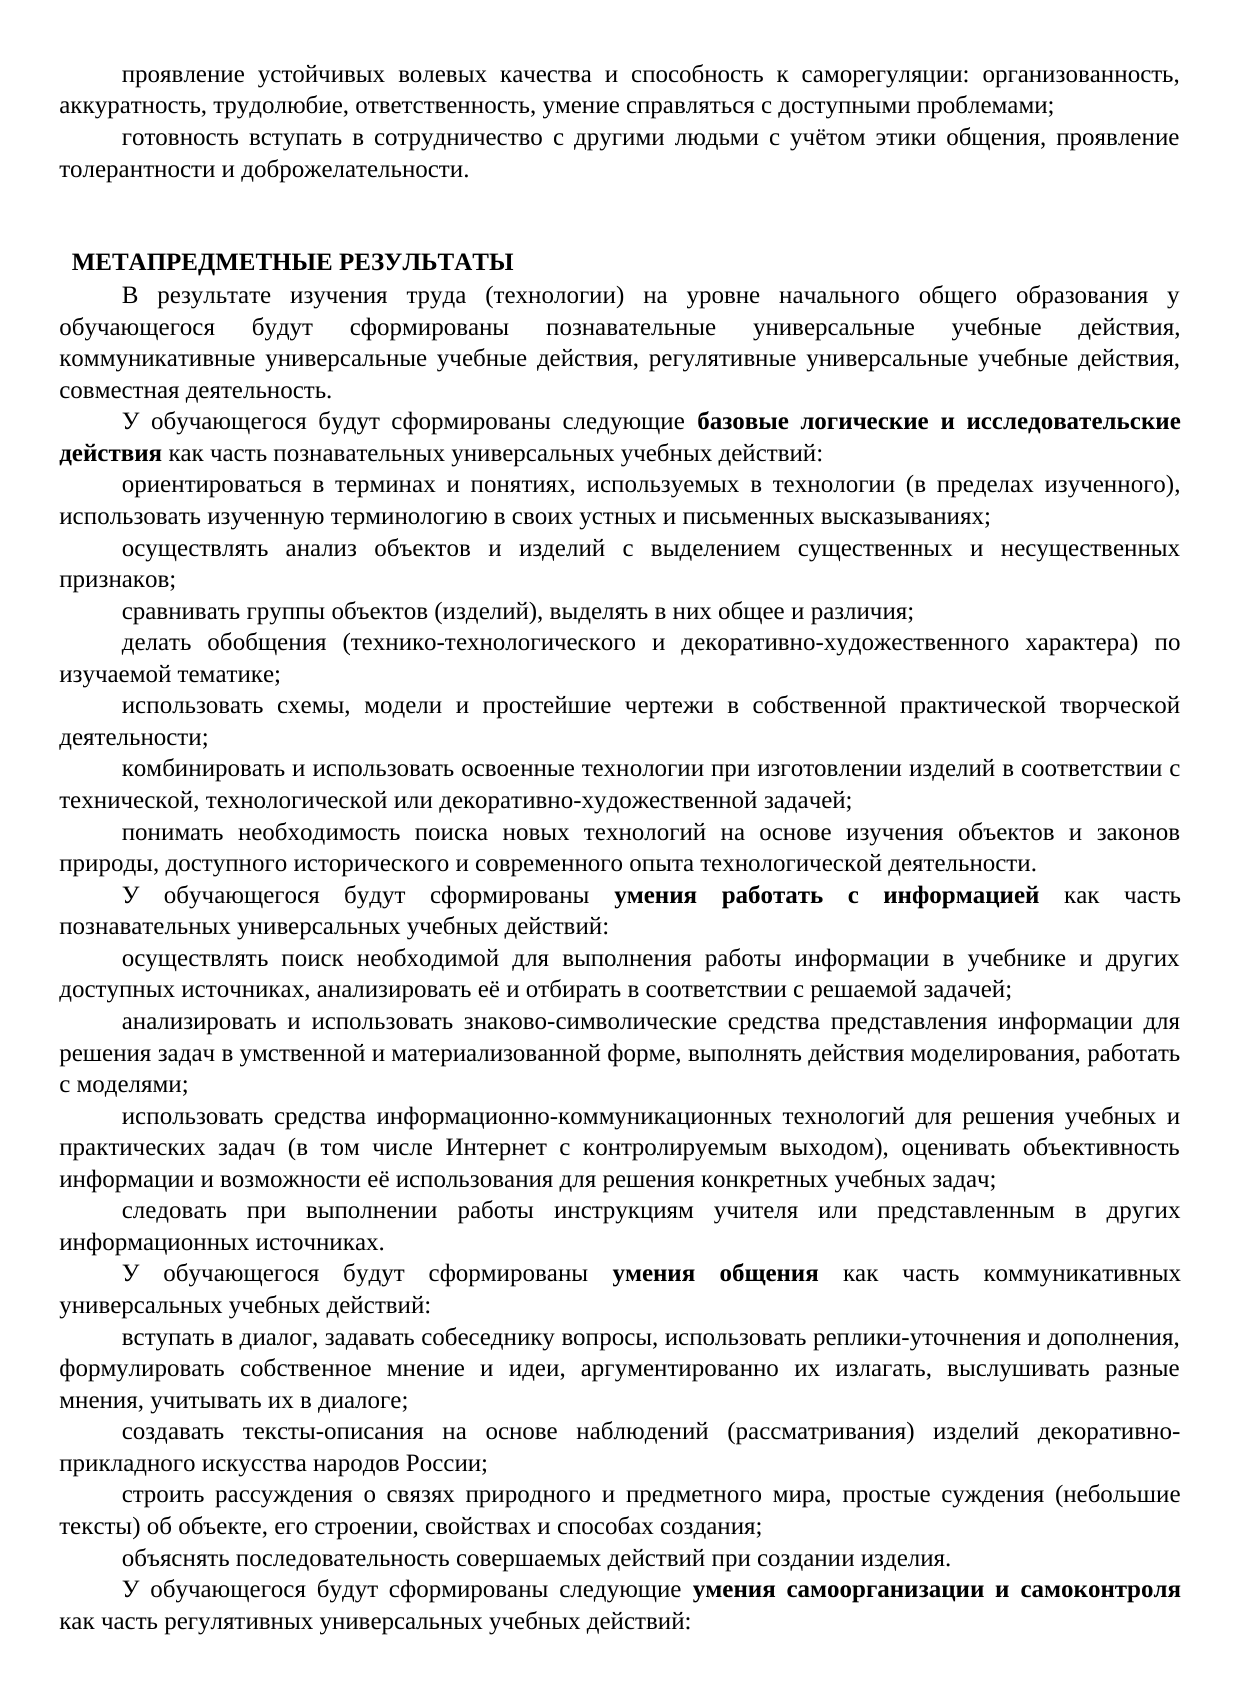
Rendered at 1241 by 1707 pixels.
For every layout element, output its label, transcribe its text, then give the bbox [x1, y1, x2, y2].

text следовать при выполнении работы инструкциям учителя или представленным в других информационных источниках. [59, 1195, 1181, 1256]
text вступать в диалог, задавать собеседнику вопросы, использовать реплики-уточнения и дополнения, формулировать собственное мнение и идеи, аргументированно их излагать, выслушивать разные мнения, учитывать их в диалоге; [59, 1322, 1181, 1413]
text использовать средства информационно-коммуникационных технологий для решения учебных и практических задач (в том числе Интернет с контролируемым выходом), оценивать объективность информации и возможности её использования для решения конкретных учебных задач; [59, 1101, 1181, 1193]
text комбинировать и использовать освоенные технологии при изготовлении изделий в соответствии с технической, технологической или декоративно-художественной задачей; [59, 753, 1181, 814]
text объяснять последовательность совершаемых действий при создании изделия. [59, 1543, 1181, 1571]
text использовать схемы, модели и простейшие чертежи в собственной практической творческой деятельности; [59, 690, 1181, 751]
text осуществлять поиск необходимой для выполнения работы информации в учебнике и других доступных источниках, анализировать её и отбирать в соответствии с решаемой задачей; [59, 943, 1181, 1003]
text анализировать и использовать знаково-символические средства представления информации для решения задач в умственной и материализованной форме, выполнять действия моделирования, работать с моделями; [59, 1006, 1181, 1098]
text МЕТАПРЕДМЕТНЫЕ РЕЗУЛЬТАТЫ [72, 247, 1181, 276]
text У обучающегося будут сформированы следующие базовые логические и исследовательские действия как часть познавательных универсальных учебных действий: [59, 406, 1181, 467]
text строить рассуждения о связях природного и предметного мира, простые суждения (небольшие тексты) об объекте, его строении, свойствах и способах создания; [59, 1479, 1181, 1540]
text В результате изучения труда (технологии) на уровне начального общего образования у обучающегося будут сформированы познавательные универсальные учебные действия, коммуникативные универсальные учебные действия, регулятивные универсальные учебные действия, совместная деятельность. [59, 280, 1181, 403]
text готовность вступать в сотрудничество с другими людьми с учётом этики общения, проявление толерантности и доброжелательности. [59, 122, 1181, 182]
text сравнивать группы объектов (изделий), выделять в них общее и различия; [59, 596, 1181, 624]
text У обучающегося будут сформированы следующие умения самоорганизации и самоконтроля как часть регулятивных универсальных учебных действий: [59, 1574, 1181, 1634]
text У обучающегося будут сформированы умения общения как часть коммуникативных универсальных учебных действий: [59, 1258, 1181, 1319]
text ориентироваться в терминах и понятиях, используемых в технологии (в пределах изученного), использовать изученную терминологию в своих устных и письменных высказываниях; [59, 469, 1181, 530]
text понимать необходимость поиска новых технологий на основе изучения объектов и законов природы, доступного исторического и современного опыта технологической деятельности. [59, 817, 1181, 877]
text делать обобщения (технико-технологического и декоративно-художественного характера) по изучаемой тематике; [59, 627, 1181, 688]
text осуществлять анализ объектов и изделий с выделением существенных и несущественных признаков; [59, 533, 1181, 593]
text создавать тексты-описания на основе наблюдений (рассматривания) изделий декоративно-прикладного искусства народов России; [59, 1416, 1181, 1477]
text У обучающегося будут сформированы умения работать с информацией как часть познавательных универсальных учебных действий: [59, 880, 1181, 940]
text проявление устойчивых волевых качества и способность к саморегуляции: организованность, аккуратность, трудолюбие, ответственность, умение справляться с доступными проблемами; [59, 59, 1181, 119]
